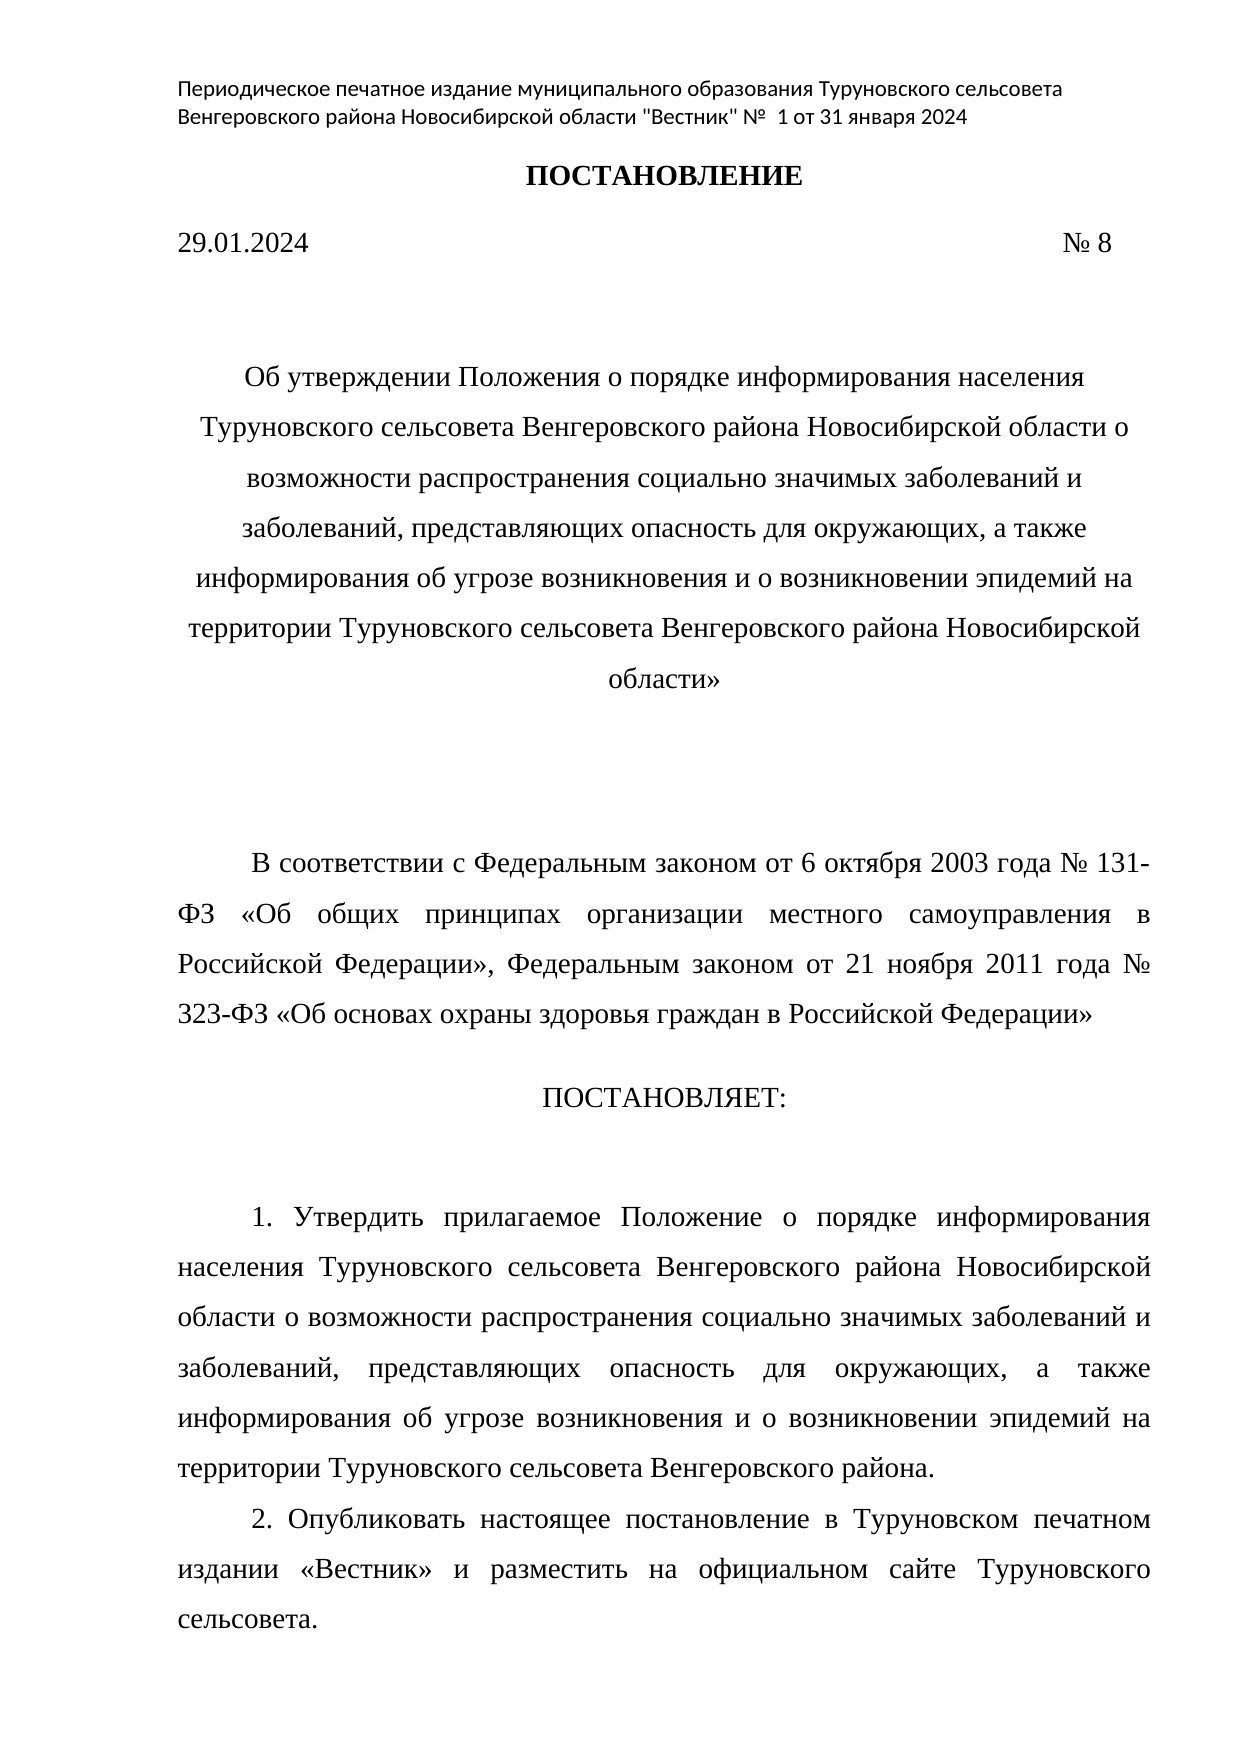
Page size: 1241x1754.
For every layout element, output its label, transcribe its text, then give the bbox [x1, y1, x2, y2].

text В соответствии с Федеральным законом от 6 октября 2003 года № 131-ФЗ «Об общих принципах организации местного самоуправления в Российской Федерации», Федеральным законом от 21 ноября 2011 года № 323-ФЗ «Об основах охраны здоровья граждан в Российской Федерации» [177, 845, 1152, 1030]
text 2. Опубликовать настоящее постановление в Туруновском печатном издании «Вестник» и разместить на официальном сайте Туруновского сельсовета. [177, 1501, 1152, 1635]
text Об утверждении Положения о порядке информирования населения Туруновского сельсовета Венгеровского района Новосибирской области о возможности распространения социально значимых заболеваний и заболеваний, представляющих опасность для окружающих, а также информирования об угрозе возникновения и о возникновении эпидемий на территории Туруновского сельсовета Венгеровского района Новосибирской области» [177, 359, 1152, 694]
text ПОСТАНОВЛЕНИЕ [177, 158, 1152, 191]
text 1. Утвердить прилагаемое Положение о порядке информирования населения Туруновского сельсовета Венгеровского района Новосибирской области о возможности распространения социально значимых заболеваний и заболеваний, представляющих опасность для окружающих, а также информирования об угрозе возникновения и о возникновении эпидемий на территории Туруновского сельсовета Венгеровского района. [177, 1199, 1152, 1484]
text ПОСТАНОВЛЯЕТ: [177, 1080, 1152, 1114]
text 29.01.2024 № 8 [177, 225, 1152, 258]
